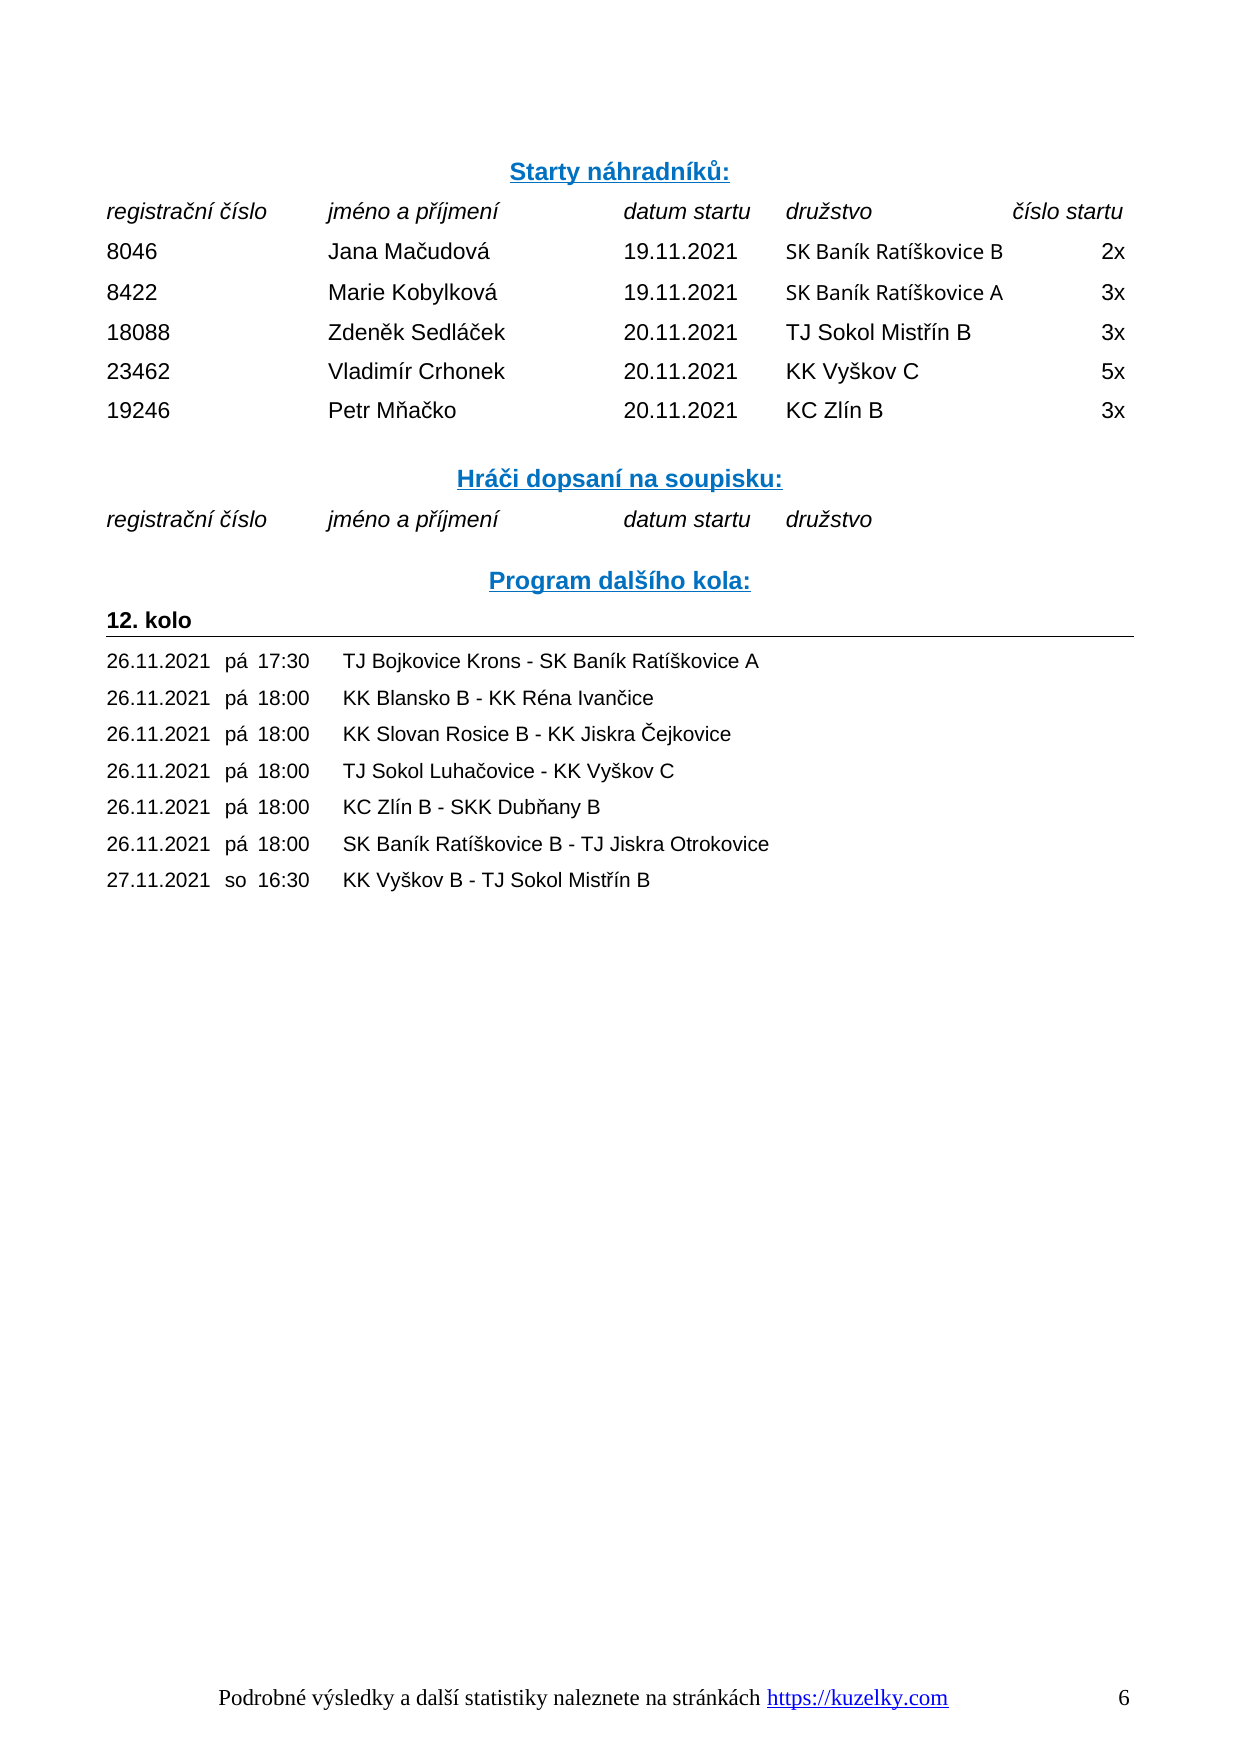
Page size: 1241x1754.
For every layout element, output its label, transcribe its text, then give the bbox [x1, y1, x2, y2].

text Starty náhradníků: [94, 157, 1145, 186]
text Program dalšího kola: [94, 566, 1145, 595]
text 8422 Marie Kobylková 19.11.2021 SK Baník Ratíškovice A 3x [106, 278, 1134, 306]
text 27.11.2021 so 16:30 KK Vyškov B - TJ Sokol Mistřín B [106, 868, 1134, 892]
text 26.11.2021 pá 18:00 KK Blansko B - KK Réna Ivančice [106, 686, 1134, 709]
text 19246 Petr Mňačko 20.11.2021 KC Zlín B 3x [106, 397, 1134, 423]
text Hráči dopsaní na soupisku: [94, 436, 1145, 493]
text 18088 Zdeněk Sedláček 20.11.2021 TJ Sokol Mistřín B 3x [106, 319, 1134, 345]
text 26.11.2021 pá 18:00 KK Slovan Rosice B - KK Jiskra Čejkovice [106, 722, 1134, 746]
text 26.11.2021 pá 18:00 KC Zlín B - SKK Dubňany B [106, 795, 1134, 819]
text 26.11.2021 pá 18:00 SK Baník Ratíškovice B - TJ Jiskra Otrokovice [106, 831, 1134, 855]
text registrační číslo jméno a příjmení datum startu družstvo [106, 506, 1134, 532]
text 8046 Jana Mačudová 19.11.2021 SK Baník Ratíškovice B 2x [106, 237, 1134, 266]
text 23462 Vladimír Crhonek 20.11.2021 KK Vyškov C 5x [106, 358, 1134, 384]
text registrační číslo jméno a příjmení datum startu družstvo číslo startu [106, 198, 1134, 224]
text 26.11.2021 pá 17:30 TJ Bojkovice Krons - SK Baník Ratíškovice A [106, 649, 1134, 673]
text 26.11.2021 pá 18:00 TJ Sokol Luhačovice - KK Vyškov C [106, 758, 1134, 782]
text 12. kolo [106, 607, 1134, 636]
